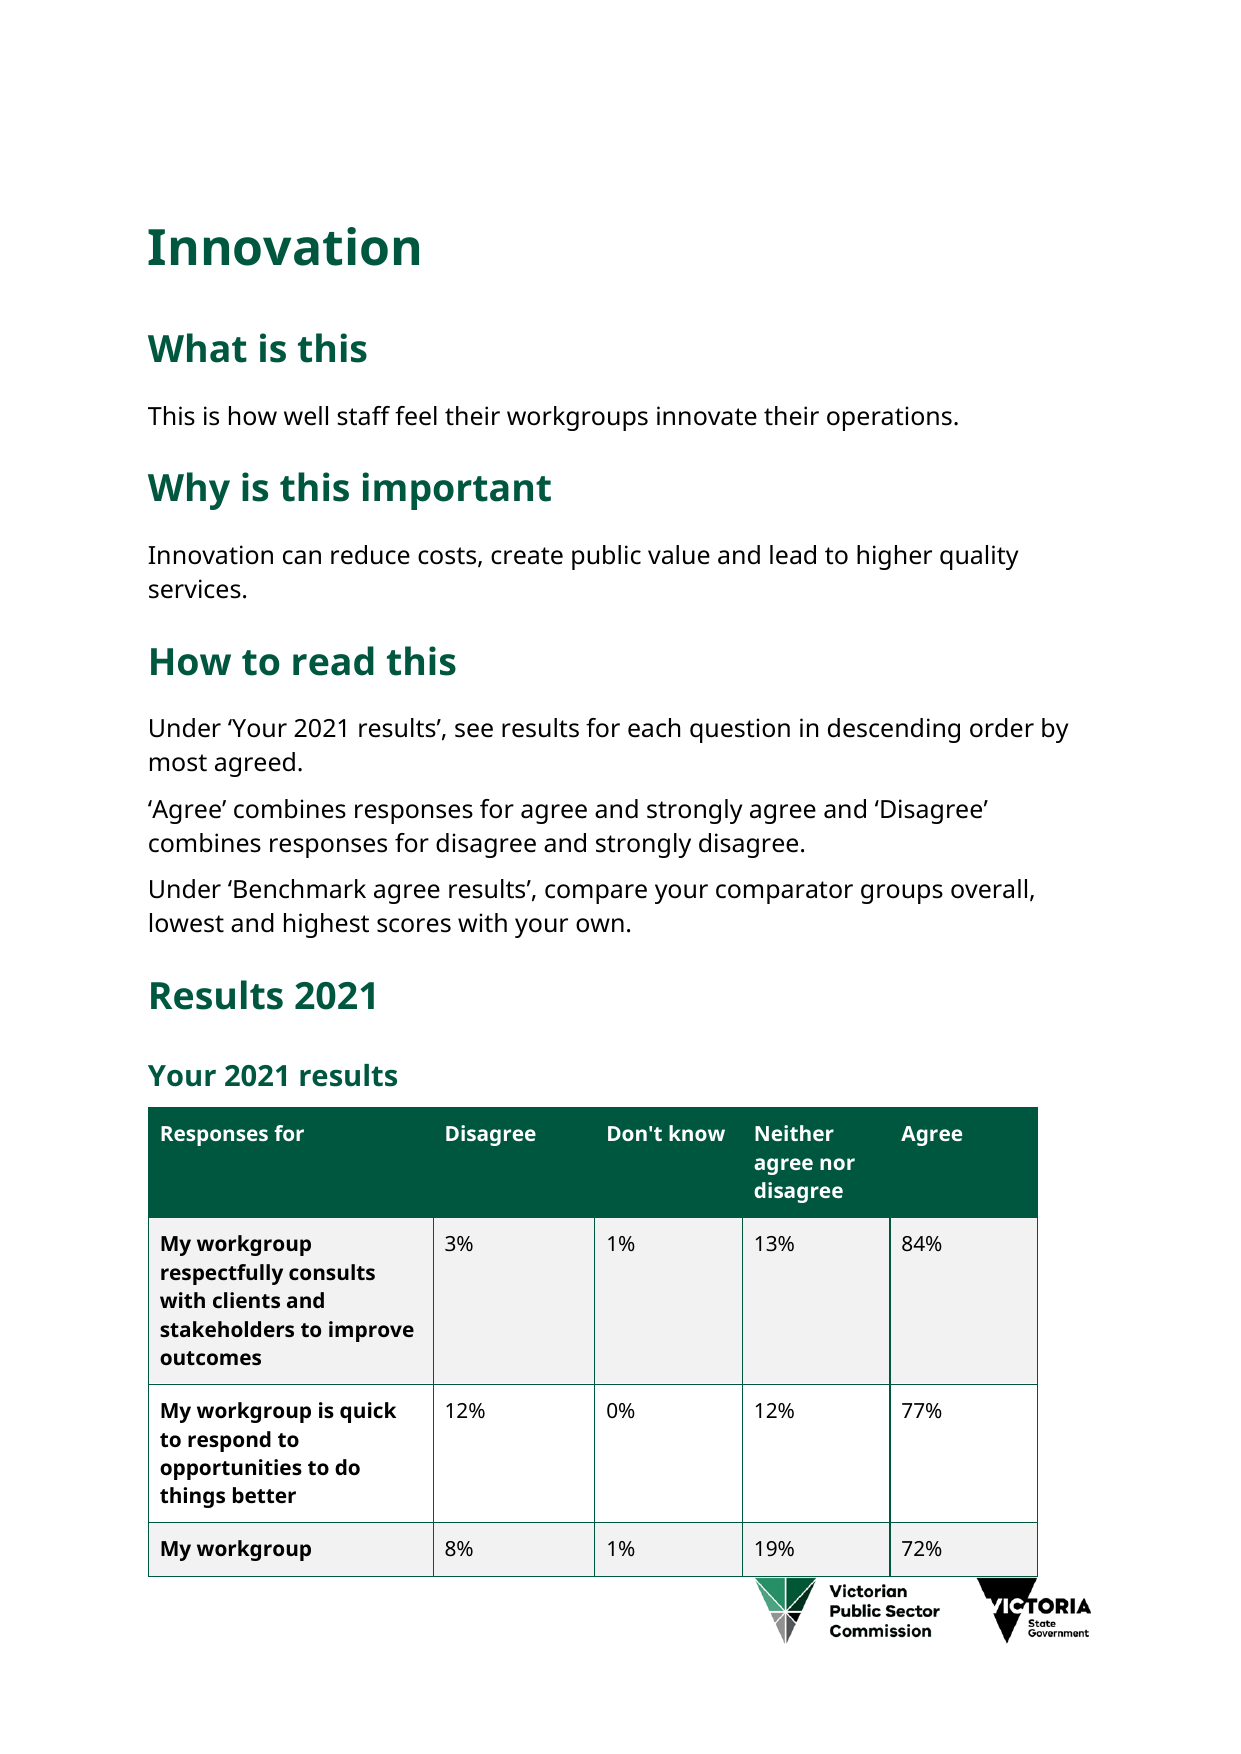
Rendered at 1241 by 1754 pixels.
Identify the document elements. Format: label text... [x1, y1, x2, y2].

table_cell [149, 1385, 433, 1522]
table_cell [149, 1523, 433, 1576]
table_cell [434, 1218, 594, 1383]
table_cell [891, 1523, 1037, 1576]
text ‘Agree’ combines responses for agree and strongly agree and ‘Disagree’ combines responses for disagree and strongly disagree. [148, 791, 1092, 859]
text Under ‘Benchmark agree results’, compare your comparator groups overall, lowest and highest scores with your own. [148, 872, 1092, 940]
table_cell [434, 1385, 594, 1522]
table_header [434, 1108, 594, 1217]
subtitle What is this [148, 323, 1092, 374]
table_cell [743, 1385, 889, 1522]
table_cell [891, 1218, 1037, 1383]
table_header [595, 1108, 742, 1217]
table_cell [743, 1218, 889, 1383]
subtitle Innovation [148, 212, 1092, 280]
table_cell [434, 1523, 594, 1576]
subtitle Why is this important [148, 462, 1092, 513]
text This is how well staff feel their workgroups innovate their operations. [148, 398, 1092, 433]
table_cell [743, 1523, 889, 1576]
text Under ‘Your 2021 results’, see results for each question in descending order by most agreed. [148, 711, 1092, 779]
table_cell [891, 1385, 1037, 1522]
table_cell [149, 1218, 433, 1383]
subtitle How to read this [148, 635, 1092, 686]
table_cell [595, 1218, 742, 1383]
picture [754, 1577, 1093, 1645]
subtitle Your 2021 results [148, 1055, 1092, 1095]
text Innovation can reduce costs, create public value and lead to higher quality services. [148, 538, 1092, 606]
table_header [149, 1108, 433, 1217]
subtitle Results 2021 [148, 969, 1092, 1020]
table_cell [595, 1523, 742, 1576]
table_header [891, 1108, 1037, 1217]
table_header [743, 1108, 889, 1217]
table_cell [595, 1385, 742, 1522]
